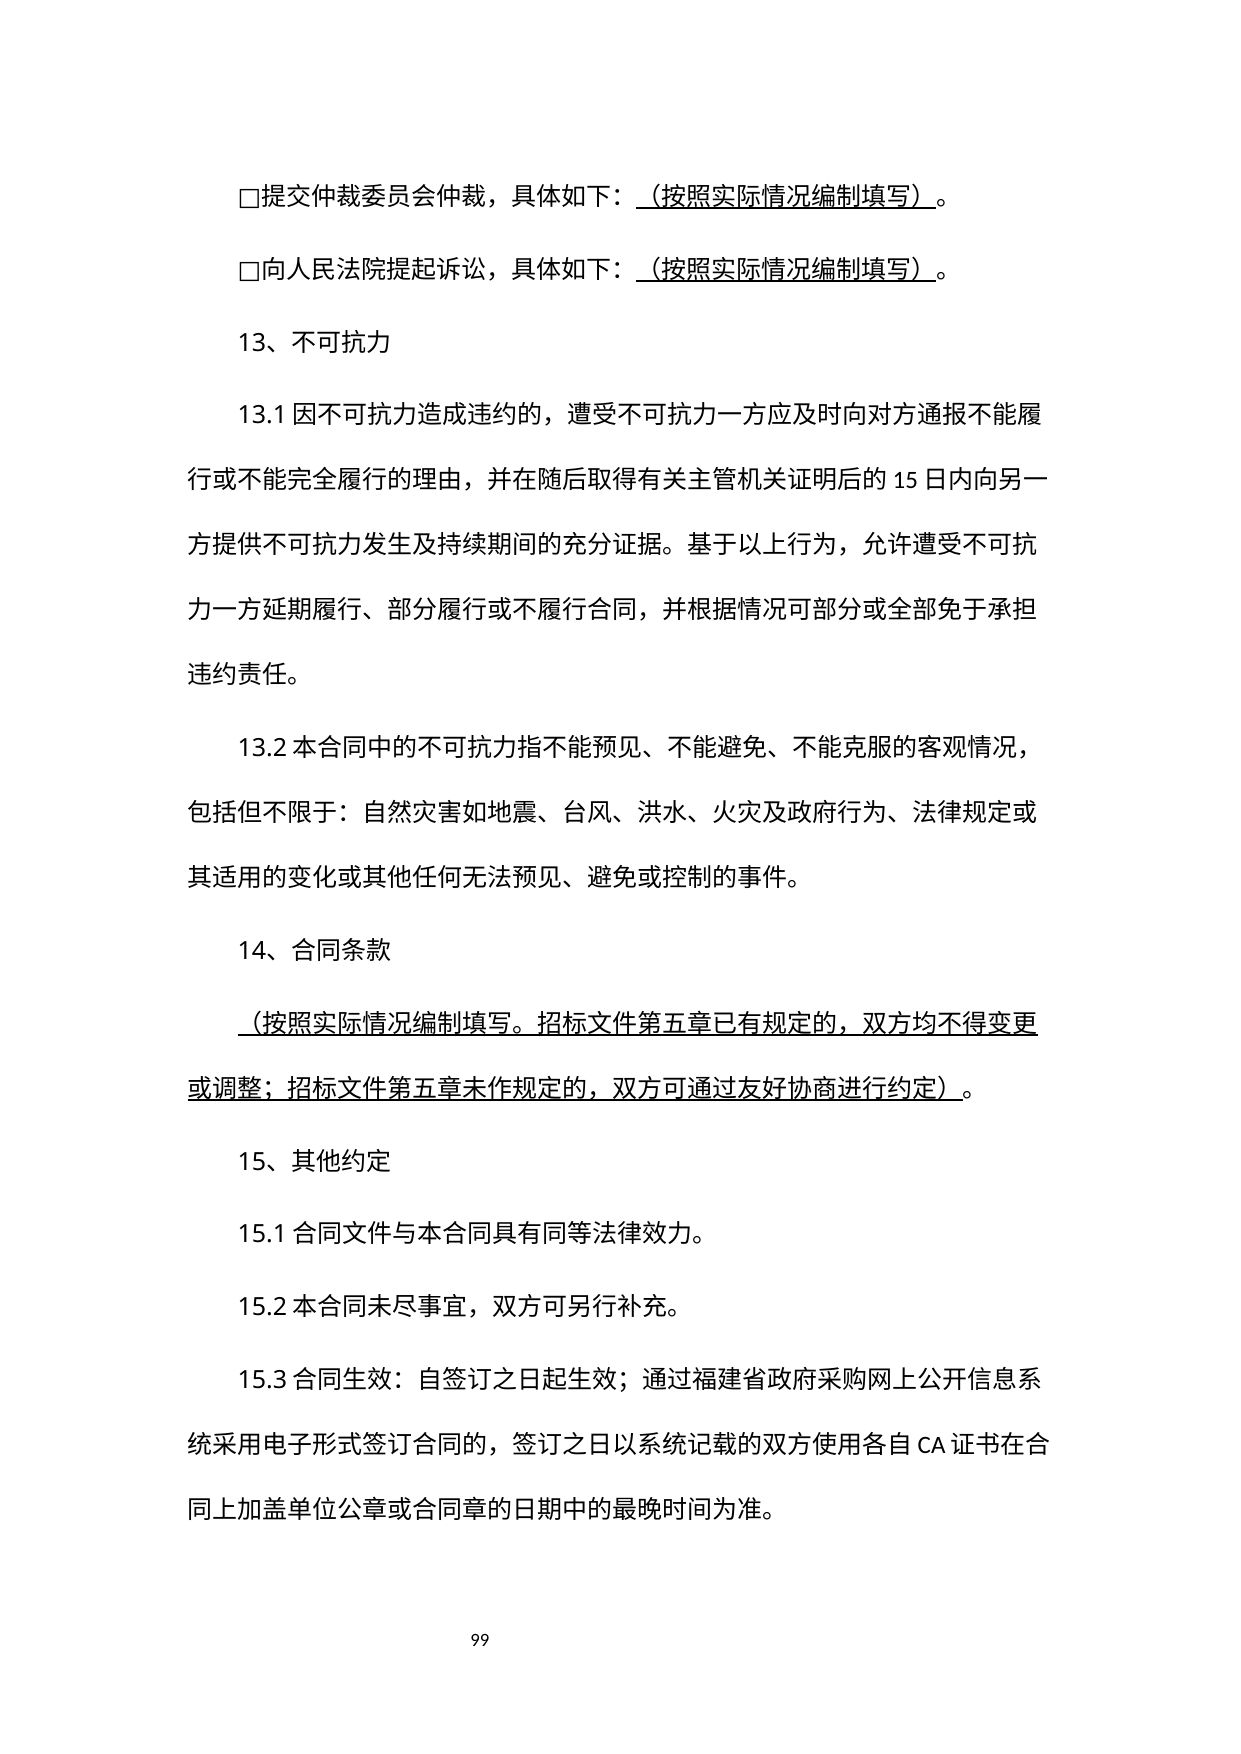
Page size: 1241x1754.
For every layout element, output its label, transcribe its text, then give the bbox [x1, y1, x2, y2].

text （按照实际情况编制填写。招标文件第五章已有规定的，双方均不得变更或调整；招标文件第五章未作规定的，双方可通过友好协商进行约定）。 [187, 989, 1053, 1119]
text 13、不可抗力 [187, 308, 1053, 373]
text □向人民法院提起诉讼，具体如下：（按照实际情况编制填写）。 [187, 235, 1053, 300]
text 13.2本合同中的不可抗力指不能预见、不能避免、不能克服的客观情况，包括但不限于：自然灾害如地震、台风、洪水、火灾及政府行为、法律规定或其适用的变化或其他任何无法预见、避免或控制的事件。 [187, 713, 1053, 908]
text 15.1合同文件与本合同具有同等法律效力。 [187, 1199, 1053, 1264]
text □提交仲裁委员会仲裁，具体如下：（按照实际情况编制填写）。 [187, 162, 1053, 227]
text 14、合同条款 [187, 916, 1053, 981]
text 15.2本合同未尽事宜，双方可另行补充。 [187, 1272, 1053, 1337]
text 15.3合同生效：自签订之日起生效；通过福建省政府采购网上公开信息系统采用电子形式签订合同的，签订之日以系统记载的双方使用各自CA证书在合同上加盖单位公章或合同章的日期中的最晚时间为准。 [187, 1345, 1053, 1540]
text 13.1因不可抗力造成违约的，遭受不可抗力一方应及时向对方通报不能履行或不能完全履行的理由，并在随后取得有关主管机关证明后的15日内向另一方提供不可抗力发生及持续期间的充分证据。基于以上行为，允许遭受不可抗力一方延期履行、部分履行或不履行合同，并根据情况可部分或全部免于承担违约责任。 [187, 380, 1053, 705]
text 15、其他约定 [187, 1127, 1053, 1192]
